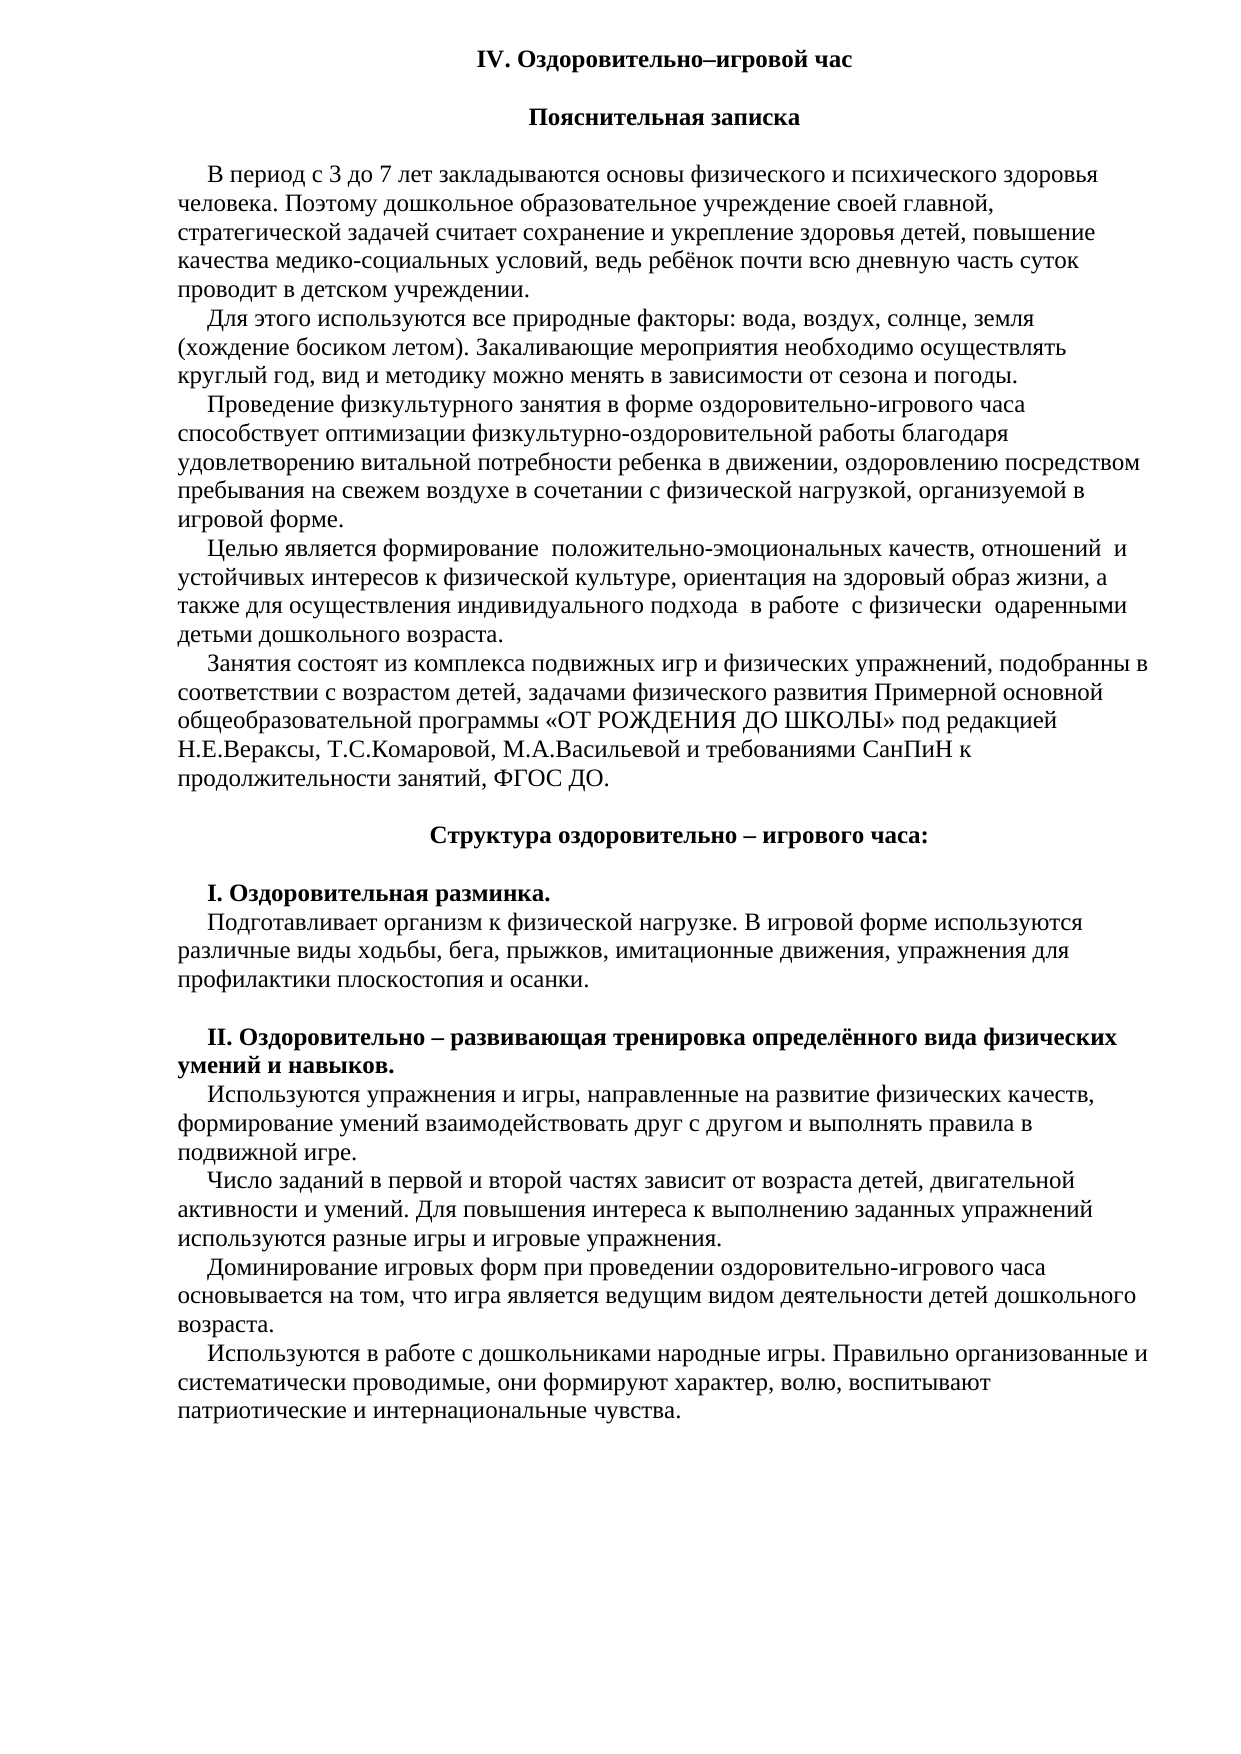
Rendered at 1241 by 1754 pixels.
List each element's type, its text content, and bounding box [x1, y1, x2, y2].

text В период с 3 до 7 лет закладываются основы физического и психического здоровья человека. Поэтому дошкольное образовательное учреждение своей главной, стратегической задачей считает сохранение и укрепление здоровья детей, повышение качества медико-социальных условий, ведь ребёнок почти всю дневную часть суток проводит в детском учреждении. [177, 159, 1152, 303]
text II. Оздоровительно – развивающая тренировка определённого вида физических умений и навыков. [177, 1022, 1152, 1079]
text Число заданий в первой и второй частях зависит от возраста детей, двигательной активности и умений. Для повышения интереса к выполнению заданных упражнений используются разные игры и игровые упражнения. [177, 1166, 1152, 1252]
text Используются в работе с дошкольниками народные игры. Правильно организованные и систематически проводимые, они формируют характер, волю, воспитывают патриотические и интернациональные чувства. [177, 1338, 1152, 1424]
text Используются упражнения и игры, направленные на развитие физических качеств, формирование умений взаимодействовать друг с другом и выполнять правила в подвижной игре. [177, 1079, 1152, 1166]
text Проведение физкультурного занятия в форме оздоровительно-игрового часа способствует оптимизации физкультурно-оздоровительной работы благодаря удовлетворению витальной потребности ребенка в движении, оздоровлению посредством пребывания на свежем воздухе в сочетании с физической нагрузкой, организуемой в игровой форме. [177, 389, 1152, 533]
text Пояснительная записка [177, 102, 1152, 131]
text IV. Оздоровительно–игровой час [177, 44, 1152, 73]
text Занятия состоят из комплекса подвижных игр и физических упражнений, подобранны в соответствии с возрастом детей, задачами физического развития Примерной основной общеобразовательной программы «ОТ РОЖДЕНИЯ ДО ШКОЛЫ» под редакцией Н.Е.Вераксы, Т.С.Комаровой, М.А.Васильевой и требованиями СанПиН к продолжительности занятий, ФГОС ДО. [177, 648, 1152, 792]
text I. Оздоровительная разминка. [177, 878, 1152, 907]
text Целью является формирование положительно-эмоциональных качеств, отношений и устойчивых интересов к физической культуре, ориентация на здоровый образ жизни, а также для осуществления индивидуального подхода в работе с физически одаренными детьми дошкольного возраста. [177, 533, 1152, 648]
text Для этого используются все природные факторы: вода, воздух, солнце, земля (хождение босиком летом). Закаливающие мероприятия необходимо осуществлять круглый год, вид и методику можно менять в зависимости от сезона и погоды. [177, 303, 1152, 389]
text Подготавливает организм к физической нагрузке. В игровой форме используются различные виды ходьбы, бега, прыжков, имитационные движения, упражнения для профилактики плоскостопия и осанки. [177, 907, 1152, 993]
text Структура оздоровительно – игрового часа: [177, 821, 1152, 849]
text Доминирование игровых форм при проведении оздоровительно-игрового часа основывается на том, что игра является ведущим видом деятельности детей дошкольного возраста. [177, 1252, 1152, 1338]
